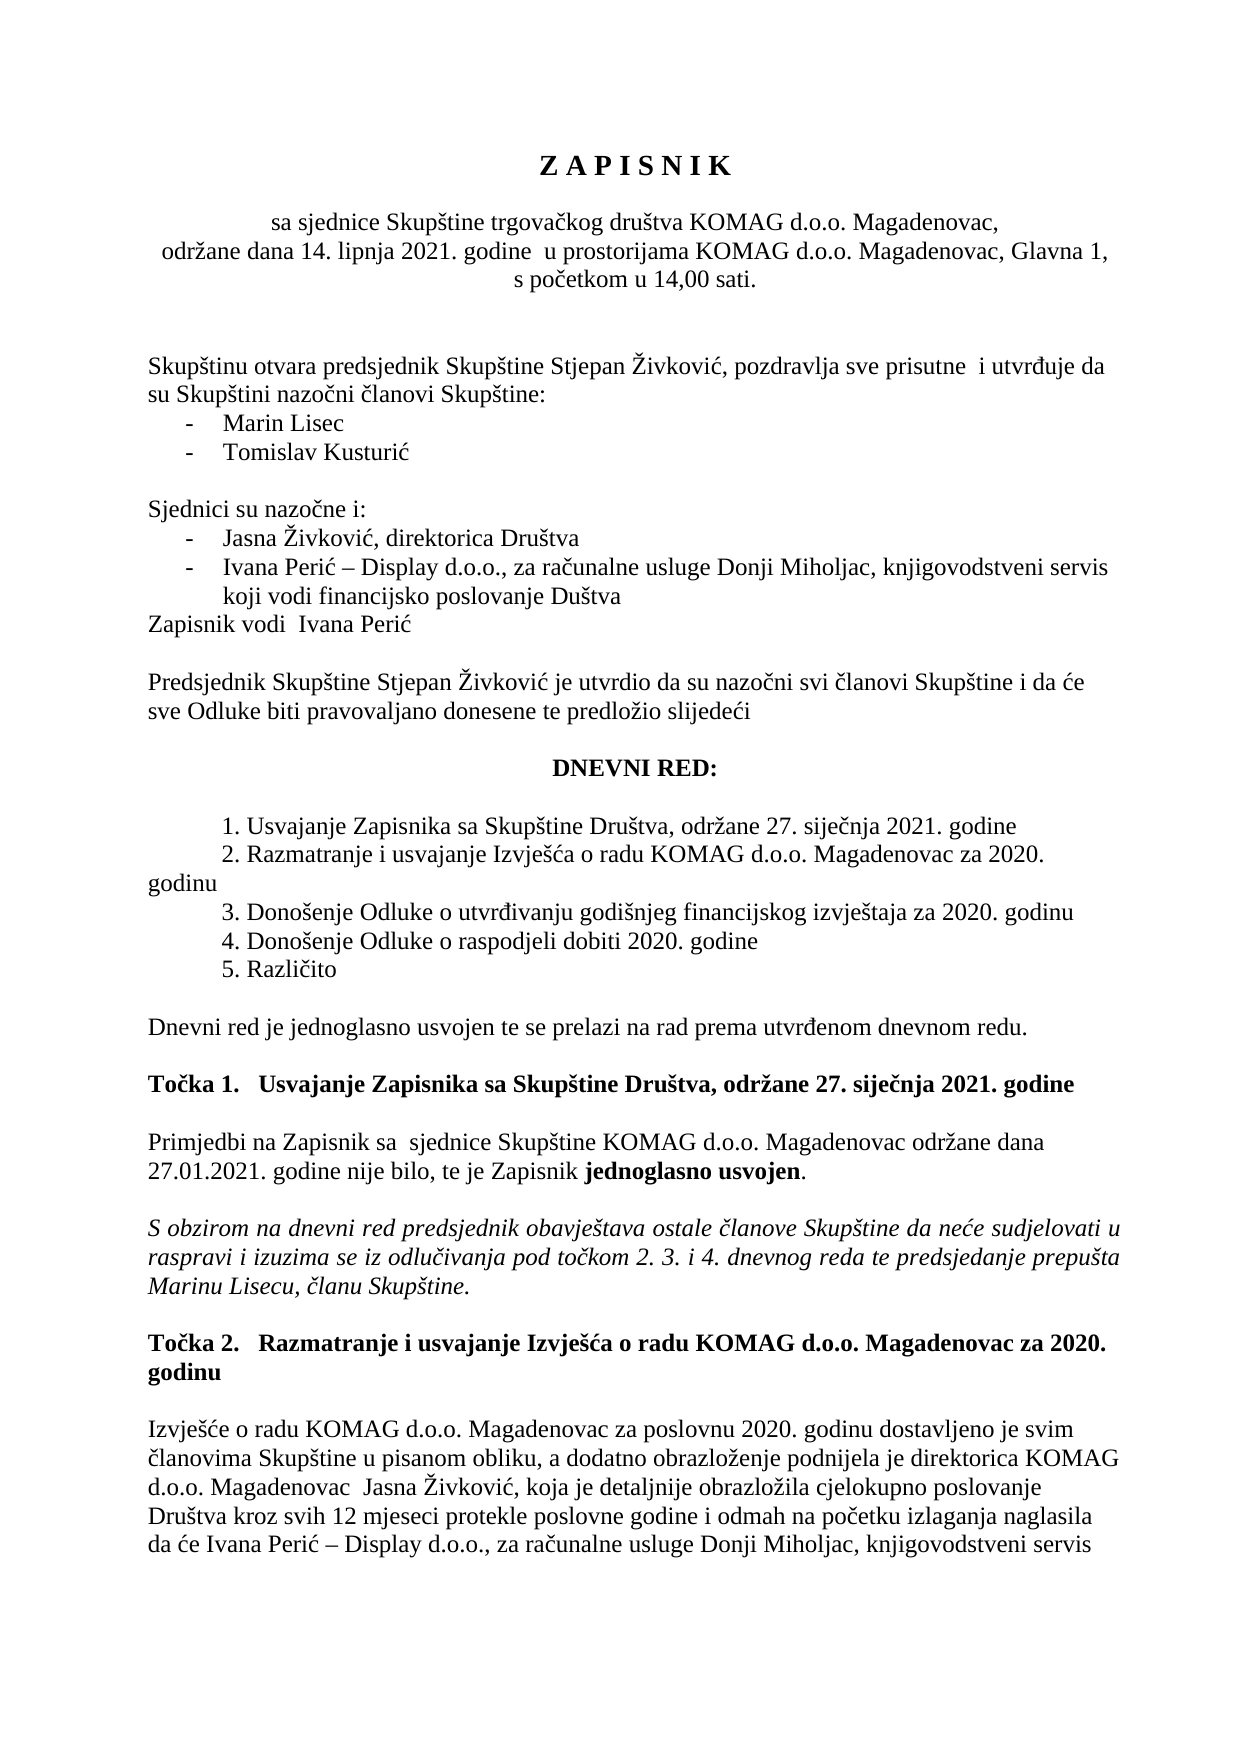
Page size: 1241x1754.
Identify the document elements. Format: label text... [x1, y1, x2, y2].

text Predsjednik Skupštine Stjepan Živković je utvrdio da su nazočni svi članovi Skupštine i da će sve Odluke biti pravovaljano donesene te predložio slijedeći [148, 667, 1122, 724]
text 1. Usvajanje Zapisnika sa Skupštine Društva, održane 27. siječnja 2021. godine [221, 811, 1122, 839]
text Točka 2. Razmatranje i usvajanje Izvješća o radu KOMAG d.o.o. Magadenovac za 2020. godinu [148, 1328, 1122, 1386]
list Marin Lisec [185, 408, 1122, 437]
text s početkom u 14,00 sati. [148, 264, 1122, 293]
text Skupštinu otvara predsjednik Skupštine Stjepan Živković, pozdravlja sve prisutne i utvrđuje da su Skupštini nazočni članovi Skupštine: [148, 351, 1122, 408]
text Z A P I S N I K [148, 148, 1122, 181]
text 2. Razmatranje i usvajanje Izvješća o radu KOMAG d.o.o. Magadenovac za 2020. godinu [148, 839, 1122, 897]
text 5. Različito [148, 954, 1122, 983]
text Dnevni red je jednoglasno usvojen te se prelazi na rad prema utvrđenom dnevnom redu. [148, 1012, 1122, 1041]
text Točka 1. Usvajanje Zapisnika sa Skupštine Društva, održane 27. siječnja 2021. godine [148, 1069, 1122, 1098]
text Zapisnik vodi Ivana Perić [148, 609, 1122, 638]
text sa sjednice Skupštine trgovačkog društva KOMAG d.o.o. Magadenovac, [148, 207, 1122, 236]
text Primjedbi na Zapisnik sa sjednice Skupštine KOMAG d.o.o. Magadenovac održane dana 27.01.2021. godine nije bilo, te je Zapisnik jednoglasno usvojen. [148, 1127, 1122, 1184]
text S obzirom na dnevni red predsjednik obavještava ostale članove Skupštine da neće sudjelovati u raspravi i izuzima se iz odlučivanja pod točkom 2. 3. i 4. dnevnog reda te predsjedanje prepušta Marinu Lisecu, članu Skupštine. [148, 1213, 1122, 1299]
text 3. Donošenje Odluke o utvrđivanju godišnjeg financijskog izvještaja za 2020. godinu [148, 897, 1122, 926]
text održane dana 14. lipnja 2021. godine u prostorijama KOMAG d.o.o. Magadenovac, Glavna 1, [148, 236, 1122, 264]
list Jasna Živković, direktorica Društva [185, 523, 1122, 552]
text 4. Donošenje Odluke o raspodjeli dobiti 2020. godine [148, 926, 1122, 954]
text Sjednici su nazočne i: [148, 494, 1122, 523]
list Ivana Perić – Display d.o.o., za računalne usluge Donji Miholjac, knjigovodstveni servis koji vodi financijsko poslovanje Duštva [185, 552, 1122, 609]
list Tomislav Kusturić [185, 437, 1122, 466]
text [148, 1414, 1122, 1558]
text DNEVNI RED: [148, 753, 1122, 782]
